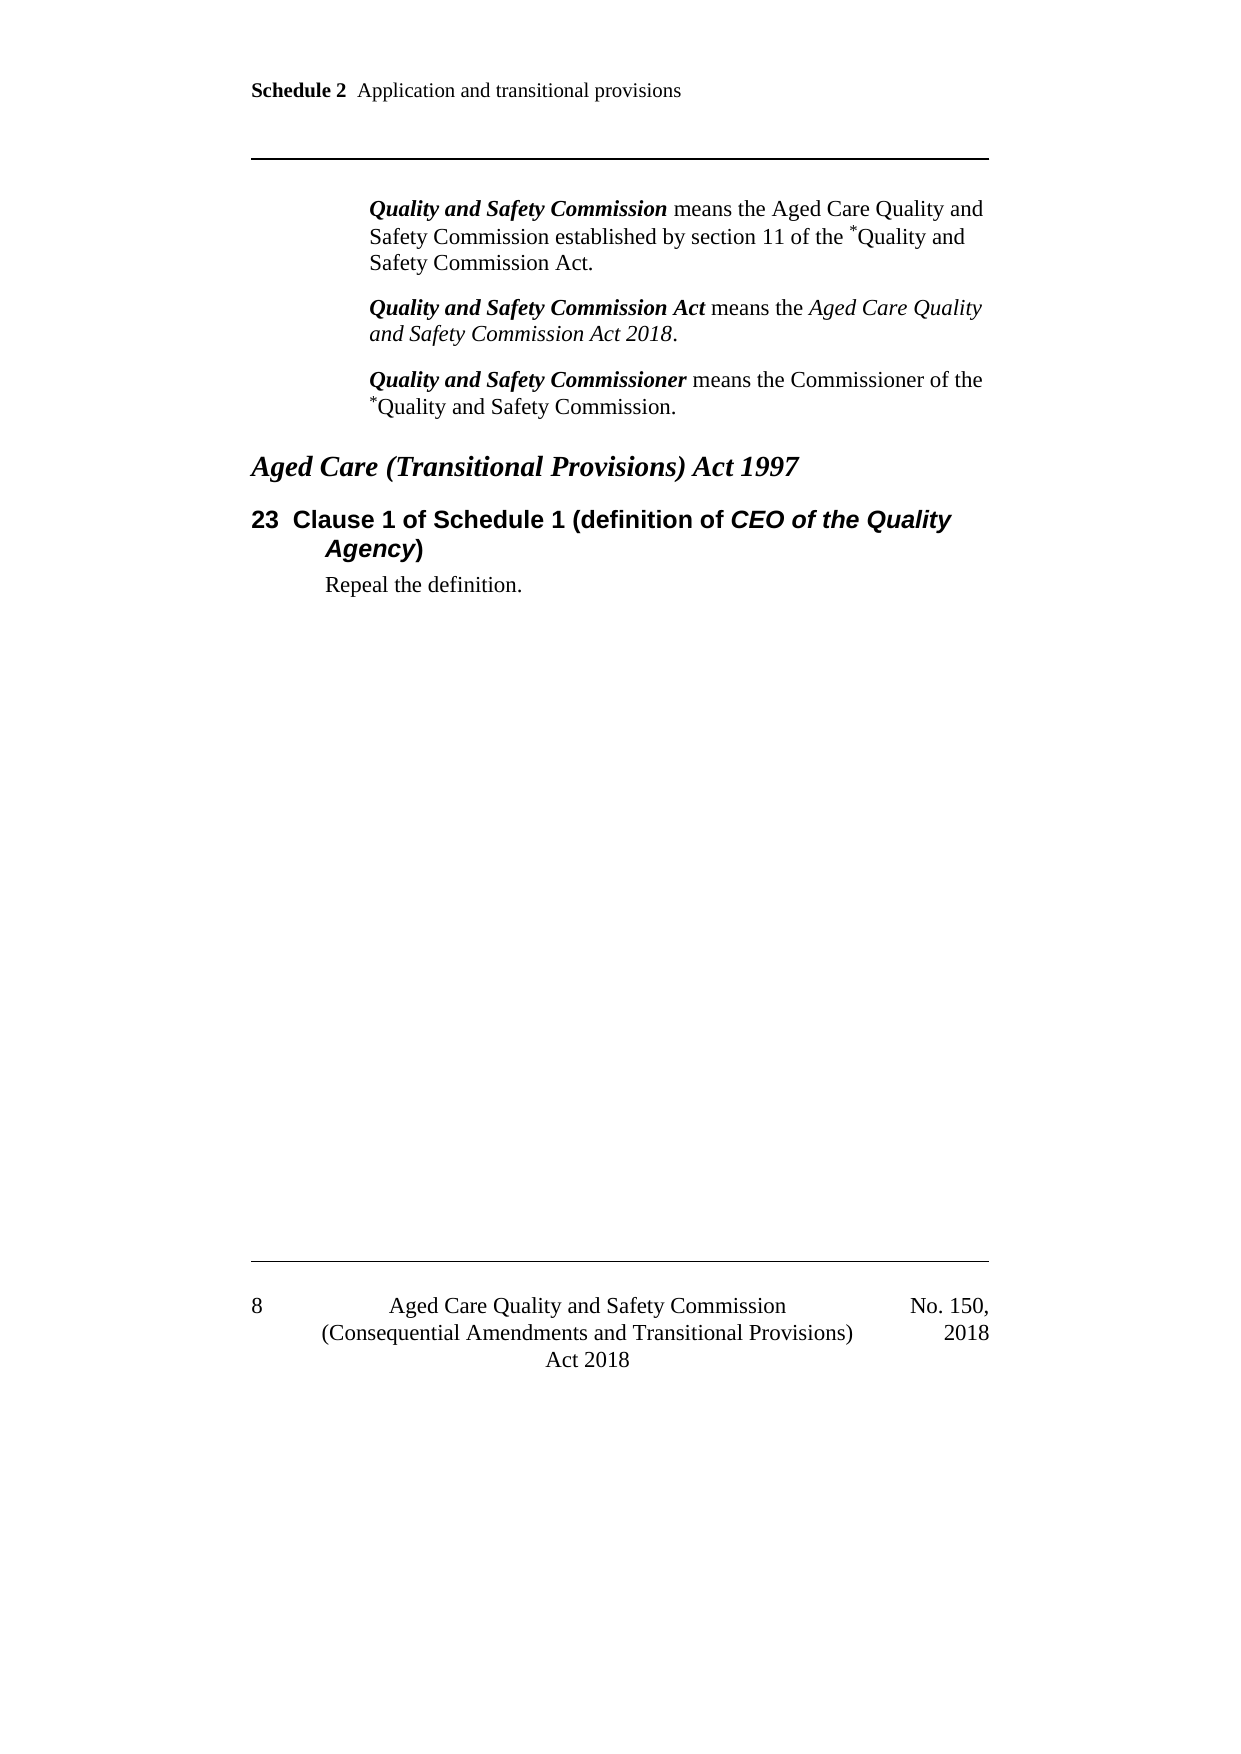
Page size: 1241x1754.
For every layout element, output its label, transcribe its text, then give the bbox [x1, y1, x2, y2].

text 23 Clause 1 of Schedule 1 (definition of CEO of the Quality Agency) [251, 505, 989, 563]
text Quality and Safety Commission Act means the Aged Care Quality and Safety Commission Act 2018. [369, 294, 989, 347]
text Quality and Safety Commission means the Aged Care Quality and Safety Commission established by section 11 of the *Quality and Safety Commission Act. [369, 195, 989, 275]
text Aged Care (Transitional Provisions) Act 1997 [251, 449, 989, 482]
text Repeal the definition. [325, 571, 989, 598]
text Quality and Safety Commissioner means the Commissioner of the *Quality and Safety Commission. [369, 366, 989, 420]
